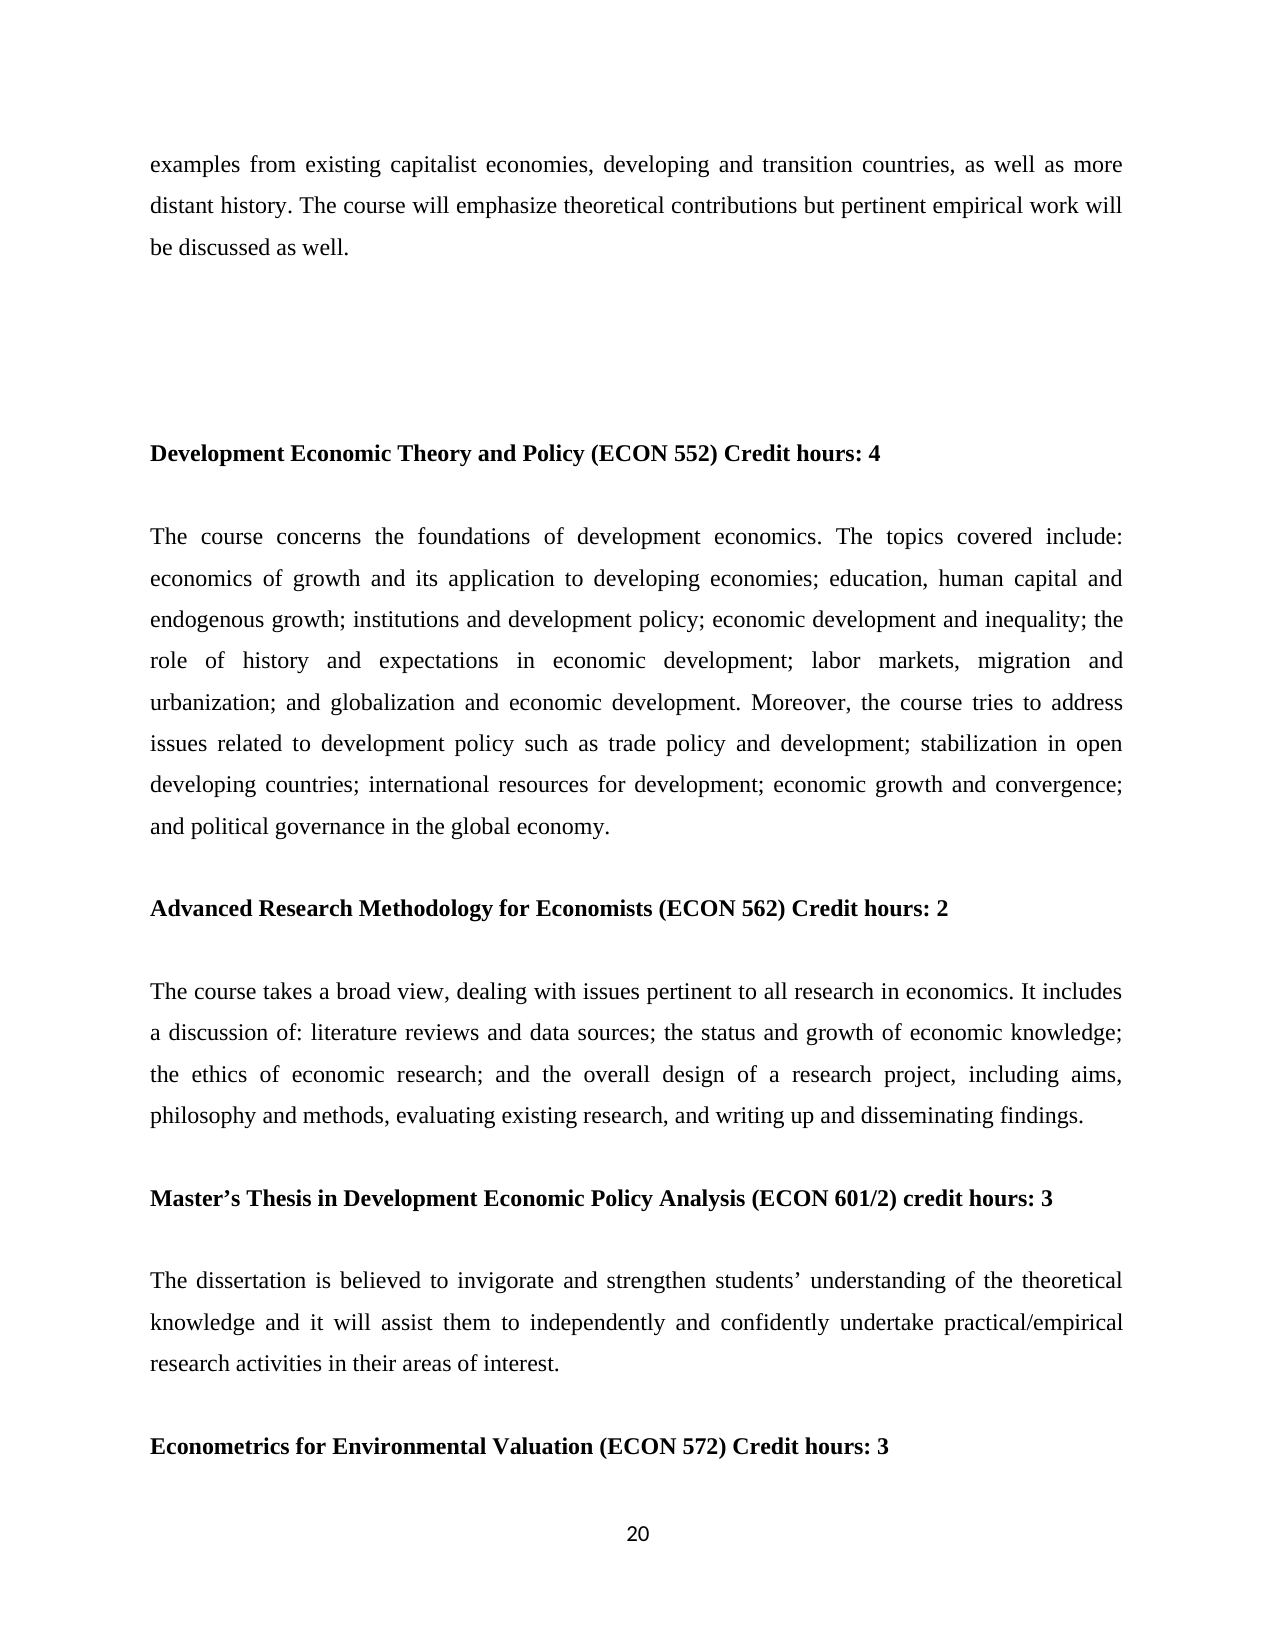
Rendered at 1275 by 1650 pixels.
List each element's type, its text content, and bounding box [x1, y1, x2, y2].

text The course takes a broad view, dealing with issues pertinent to all research in economics. It includes a discussion of: literature reviews and data sources; the status and growth of economic knowledge; the ethics of economic research; and the overall design of a research project, including aims, philosophy and methods, evaluating existing research, and writing up and disseminating findings. [150, 977, 1125, 1129]
text Econometrics for Environmental Valuation (ECON 572) Credit hours: 3 [150, 1432, 1125, 1459]
text Advanced Research Methodology for Economists (ECON 562) Credit hours: 2 [150, 894, 1125, 922]
text Master’s Thesis in Development Economic Policy Analysis (ECON 601/2) credit hours: 3 [150, 1184, 1125, 1211]
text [150, 150, 1125, 260]
text The course concerns the foundations of development economics. The topics covered include: economics of growth and its application to developing economies; education, human capital and endogenous growth; institutions and development policy; economic development and inequality; the role of history and expectations in economic development; labor markets, migration and urbanization; and globalization and economic development. Moreover, the course tries to address issues related to development policy such as trade policy and development; stabilization in open developing countries; international resources for development; economic growth and convergence; and political governance in the global economy. [150, 522, 1125, 839]
text Development Economic Theory and Policy (ECON 552) Credit hours: 4 [150, 439, 1125, 467]
text The dissertation is believed to invigorate and strengthen students’ understanding of the theoretical knowledge and it will assist them to independently and confidently undertake practical/empirical research activities in their areas of interest. [150, 1267, 1125, 1377]
